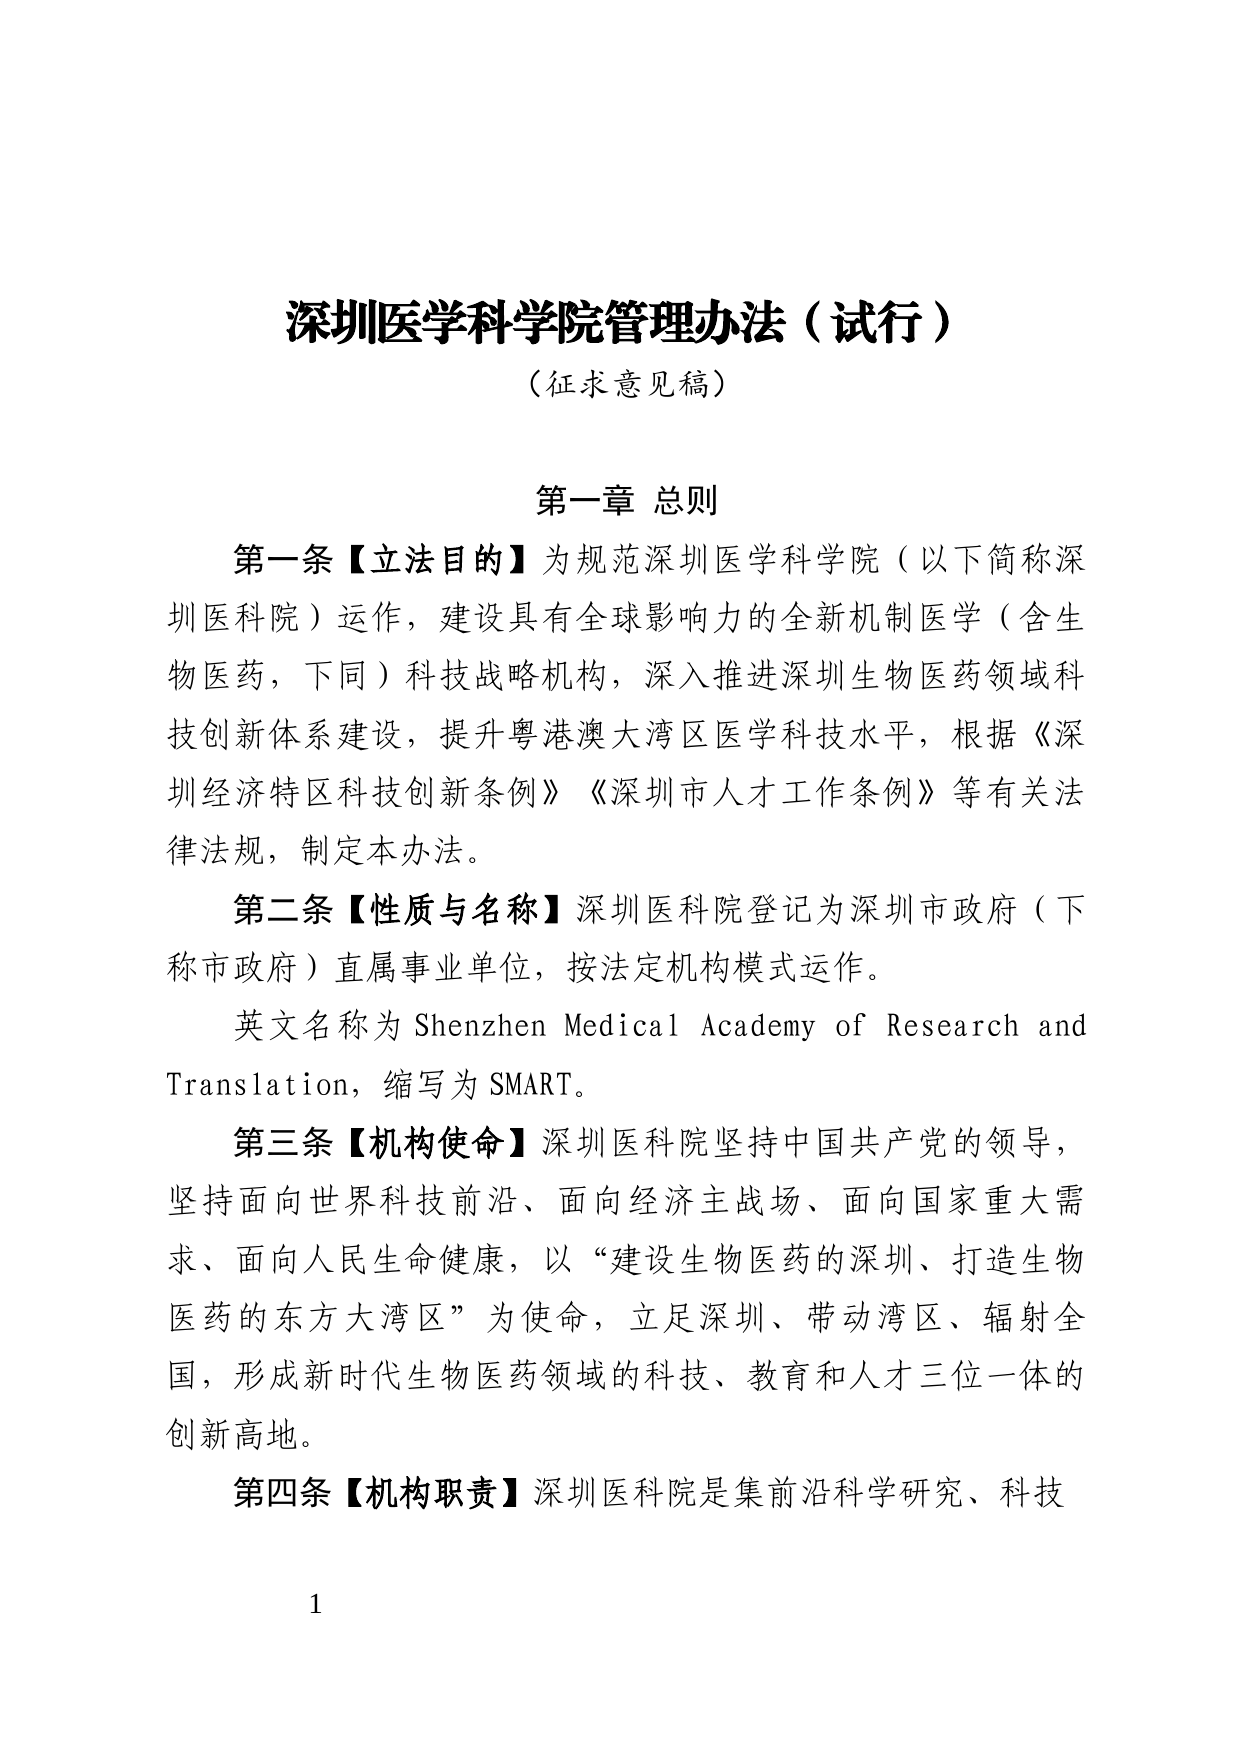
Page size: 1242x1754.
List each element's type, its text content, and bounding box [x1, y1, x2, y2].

text 第三条【机构使命】深圳医科院坚持中国共产党的领导，坚持面向世界科技前沿、面向经济主战场、面向国家重大需求、面向人民生命健康，以“建设生物医药的深圳、打造生物医药的东方大湾区”为使命，立足深圳、带动湾区、辐射全国，形成新时代生物医药领域的科技、教育和人才三位一体的创新高地。 [165, 1108, 1088, 1458]
text 第一章 总则 [165, 466, 1088, 524]
text 第二条【性质与名称】深圳医科院登记为深圳市政府（下称市政府）直属事业单位，按法定机构模式运作。 [165, 874, 1088, 991]
text （征求意见稿） [165, 349, 1088, 408]
text 英文名称为Shenzhen Medical Academy of Research and Translation，缩写为SMART。 [165, 991, 1088, 1108]
text 深圳医学科学院管理办法（试行） [165, 291, 1088, 349]
text 第一条【立法目的】为规范深圳医学科学院（以下简称深圳医科院）运作，建设具有全球影响力的全新机制医学（含生物医药，下同）科技战略机构，深入推进深圳生物医药领域科技创新体系建设，提升粤港澳大湾区医学科技水平，根据《深圳经济特区科技创新条例》《深圳市人才工作条例》等有关法律法规，制定本办法。 [165, 524, 1088, 874]
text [165, 1458, 1088, 1516]
